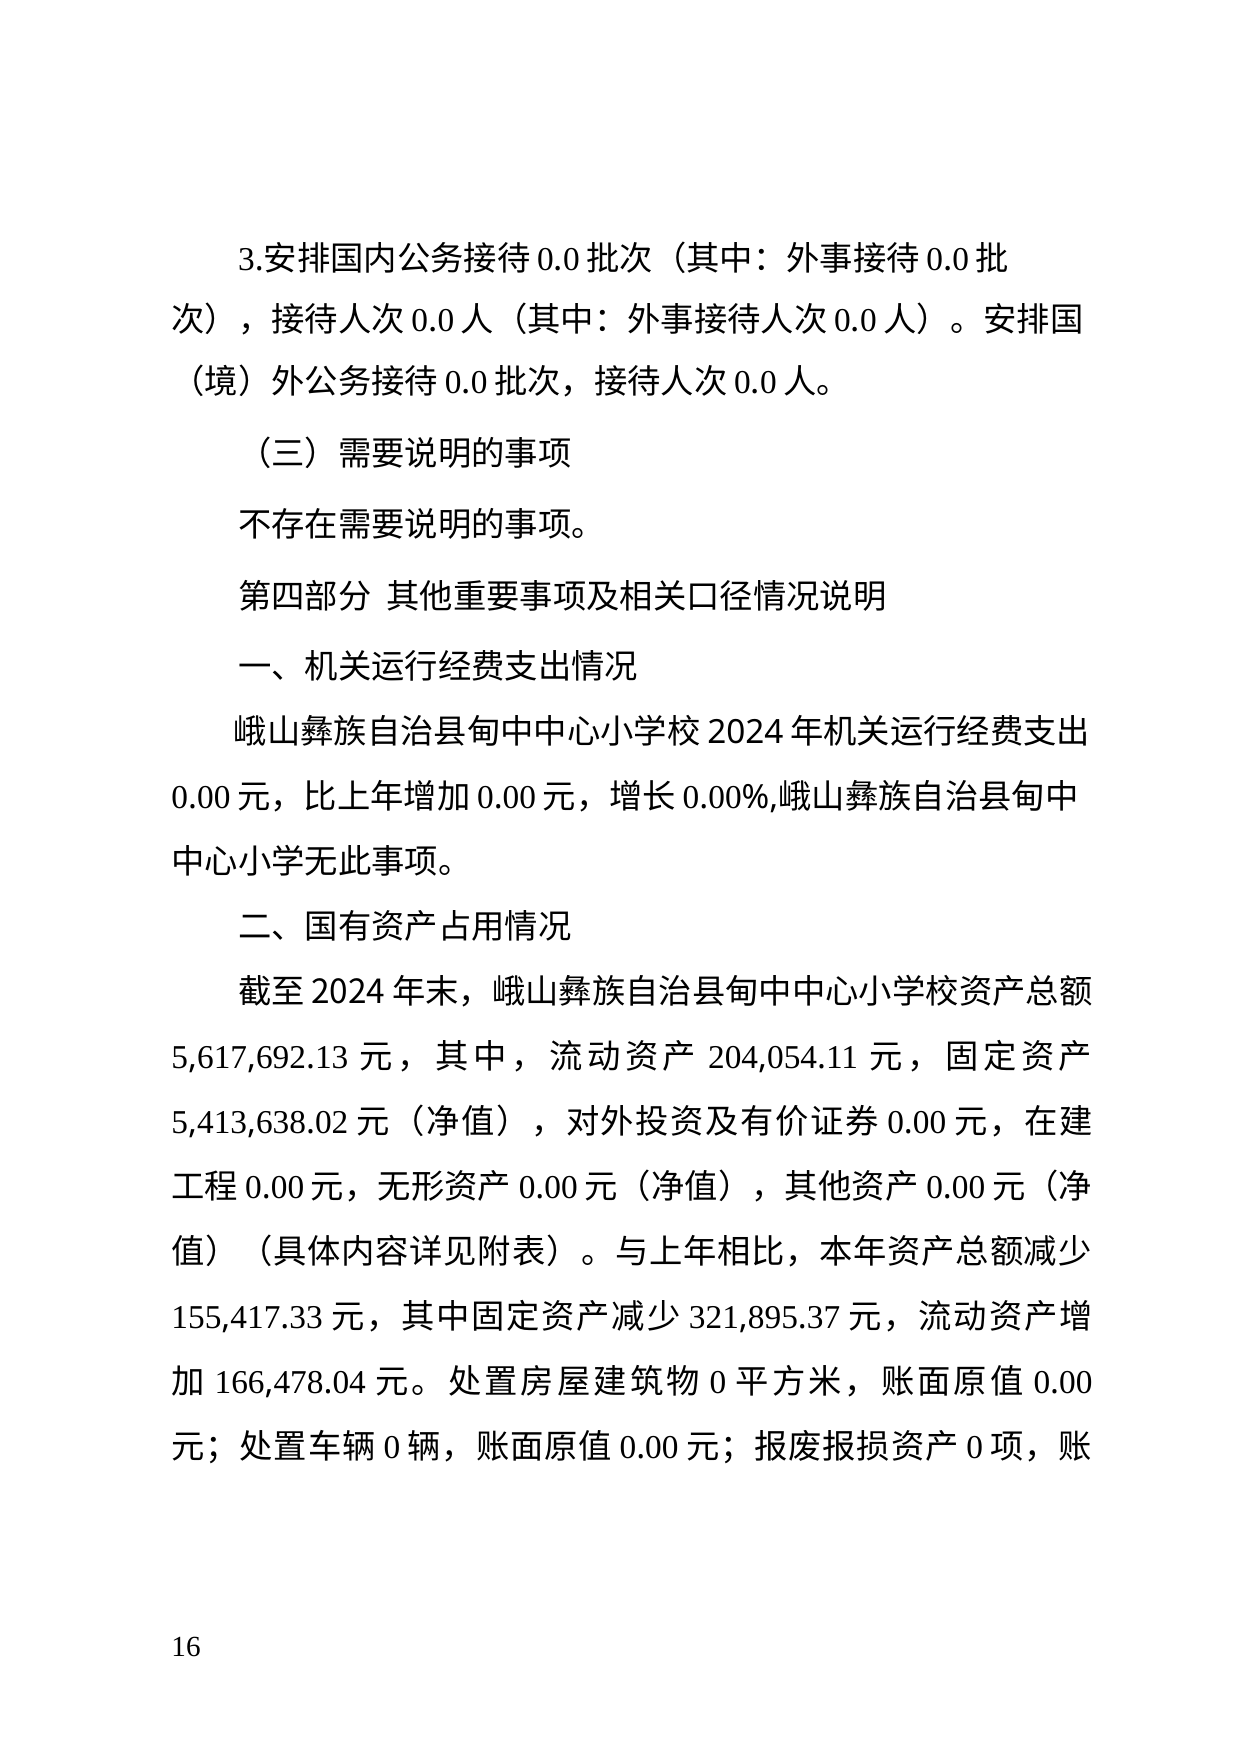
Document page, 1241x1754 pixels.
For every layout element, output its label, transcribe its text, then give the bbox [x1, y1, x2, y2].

text 一、机关运行经费支出情况 [171, 631, 1092, 696]
text 第四部分 其他重要事项及相关口径情况说明 [171, 559, 1092, 621]
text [171, 956, 1092, 1476]
text 3.安排国内公务接待0.0批次（其中：外事接待0.0批次），接待人次0.0人（其中：外事接待人次0.0人）。安排国（境）外公务接待0.0批次，接待人次0.0人。 [171, 221, 1092, 405]
list 不存在需要说明的事项。 [171, 488, 1092, 549]
text 二、国有资产占用情况 [171, 891, 1092, 956]
text 峨山彝族自治县甸中中心小学校2024年机关运行经费支出0.00元，比上年增加0.00元，增长0.00%,峨山彝族自治县甸中中心小学无此事项。 [171, 696, 1092, 891]
text （三）需要说明的事项 [171, 416, 1092, 477]
